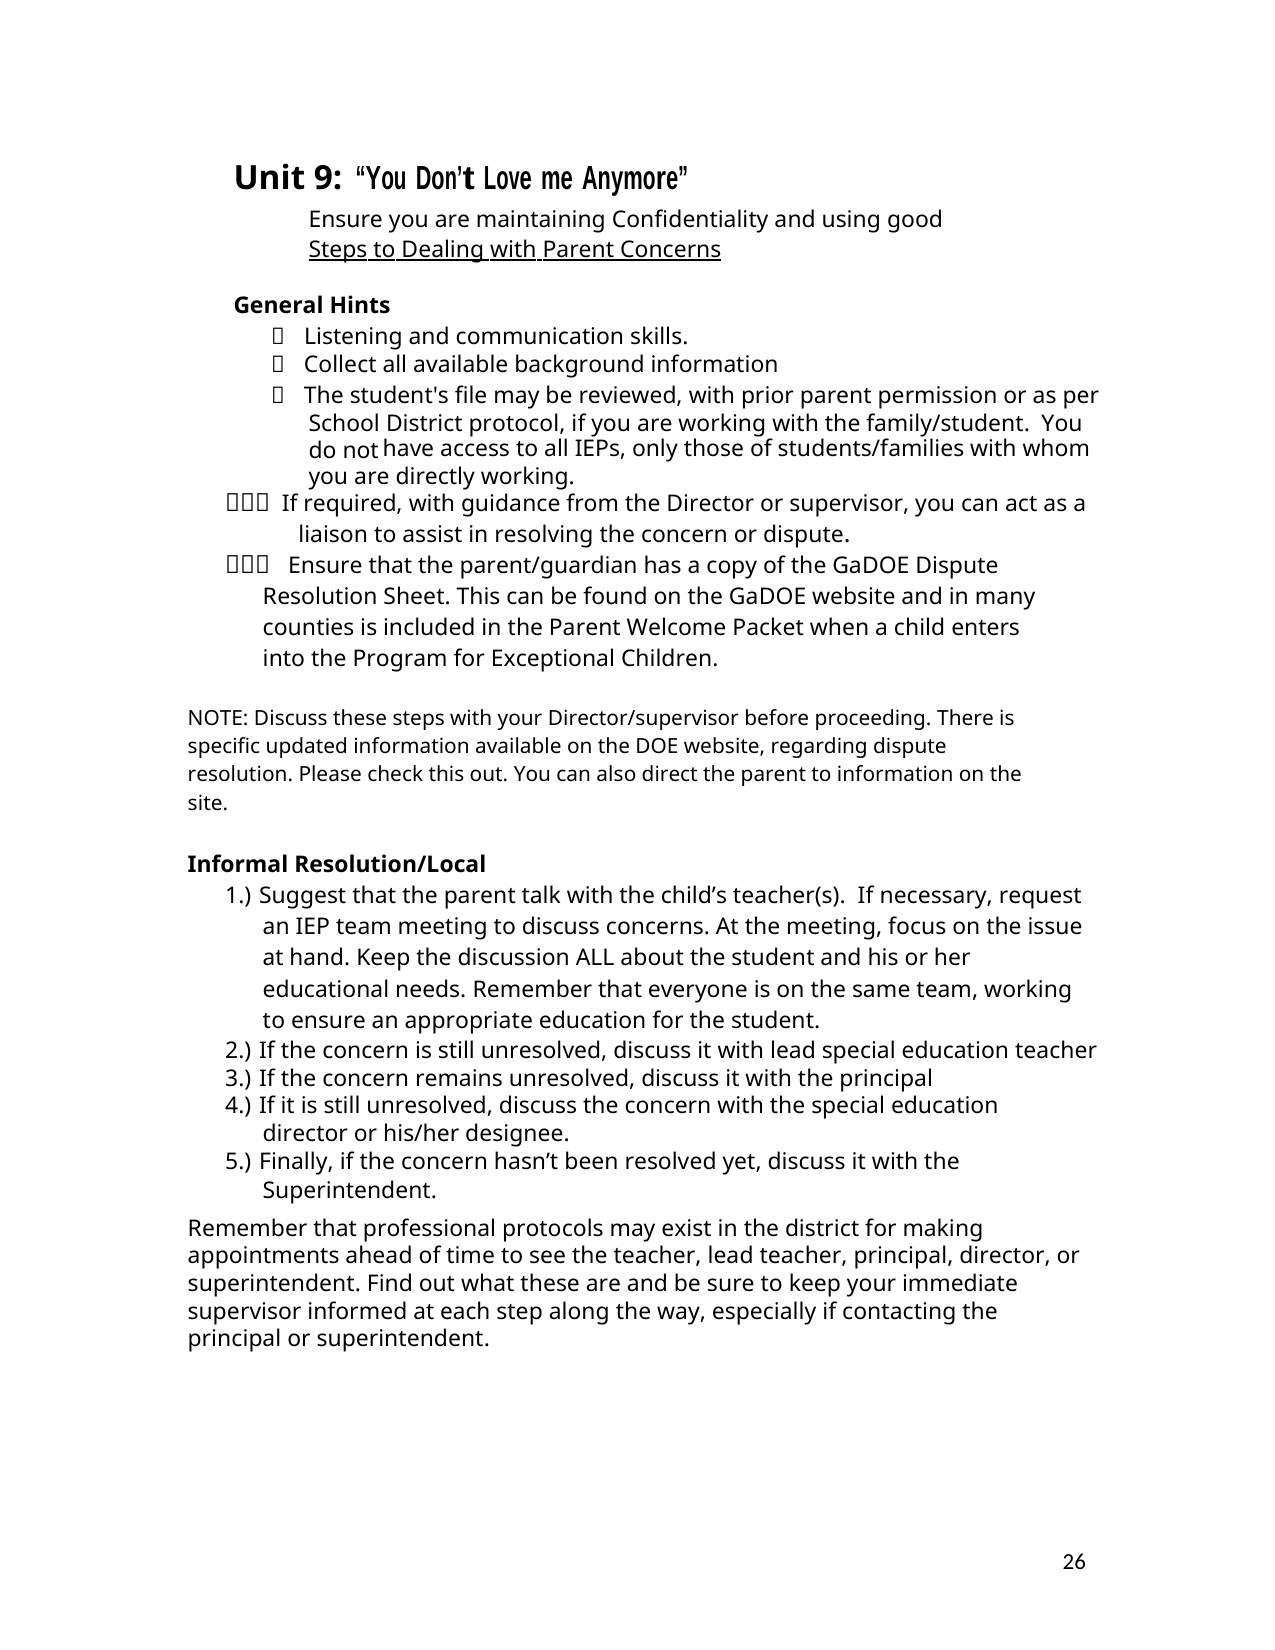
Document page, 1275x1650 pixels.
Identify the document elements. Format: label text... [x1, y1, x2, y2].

text  Listening and communication skills. [271, 321, 1102, 348]
text  The student's file may be reviewed, with prior parent permission or as per [271, 380, 1102, 407]
text 2.) If the concern is still unresolved, discuss it with lead special education teacher [225, 1035, 1102, 1063]
text Ensure you are maintaining Confidentiality and using good [308, 203, 1102, 234]
text NOTE: Discuss these steps with your Director/supervisor before proceeding. There is specific updated information available on the DOE website, regarding dispute resolution. Please check this out. You can also direct the parent to information on the site. [187, 703, 1055, 816]
text Informal Resolution/Local [187, 848, 1102, 879]
text School District protocol, if you are working with the family/student. You do not have access to all IEPs, only those of students/families with whom you are directly working. [308, 407, 1102, 490]
text General Hints [233, 289, 1102, 321]
text  Collect all available background information [271, 348, 1102, 380]
text Unit 9: “You Don’t Love me Anymore” [233, 154, 1102, 199]
text 1.) Suggest that the parent talk with the child’s teacher(s). If necessary, request an IEP team meeting to discuss concerns. At the meeting, focus on the issue at hand. Keep the discussion ALL about the student and his or her educational needs. Remember that everyone is on the same team, working to ensure an appropriate education for the student. [225, 879, 1087, 1035]
text Remember that professional protocols may exist in the district for making appointments ahead of time to see the teacher, lead teacher, principal, director, or superintendent. Find out what these are and be sure to keep your immediate supervisor informed at each step along the way, especially if contacting the principal or superintendent. [187, 1214, 1081, 1352]
text 5.) Finally, if the concern hasn’t been resolved yet, discuss it with the [225, 1147, 1102, 1173]
text  If required, with guidance from the Director or supervisor, you can act as a [225, 490, 1102, 517]
text Steps to Dealing with Parent Concerns [308, 234, 1102, 261]
text 3.) If the concern remains unresolved, discuss it with the principal [225, 1063, 1102, 1090]
text 4.) If it is still unresolved, discuss the concern with the special education director or his/her designee. [225, 1091, 1079, 1147]
text  Ensure that the parent/guardian has a copy of the GaDOE Dispute Resolution Sheet. This can be found on the GaDOE website and in many counties is included in the Parent Welcome Packet when a child enters into the Program for Exceptional Children. [225, 547, 1051, 673]
text liaison to assist in resolving the concern or dispute. [262, 517, 1102, 547]
text Superintendent. [262, 1173, 1102, 1205]
